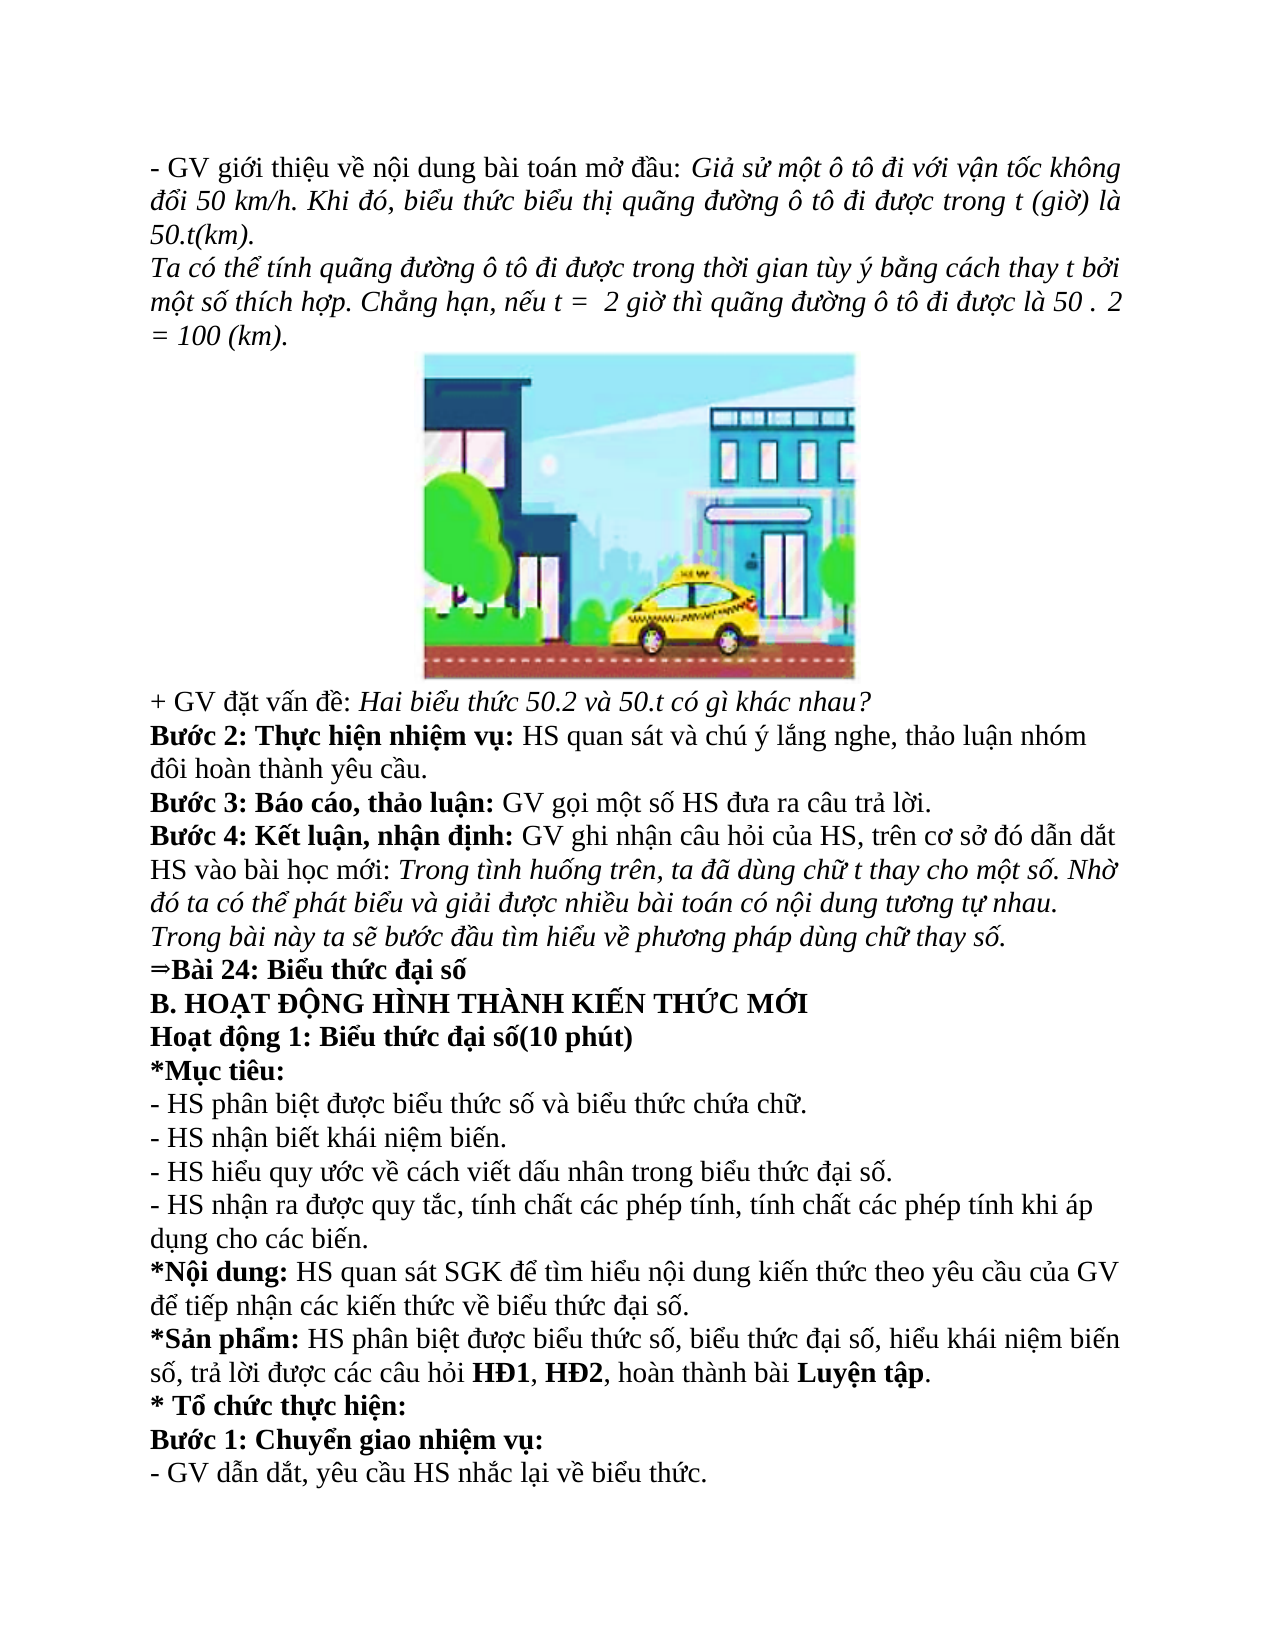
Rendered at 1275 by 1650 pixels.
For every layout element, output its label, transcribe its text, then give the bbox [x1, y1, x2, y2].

text Hoạt động 1: Biểu thức đại số(10 phút) [150, 1019, 1125, 1053]
text - HS nhận ra được quy tắc, tính chất các phép tính, tính chất các phép tính khi áp dụng cho các biến. [150, 1187, 1125, 1254]
text *Sản phẩm: HS phân biệt được biểu thức số, biểu thức đại số, hiểu khái niệm biến số, trả lời được các câu hỏi HĐ1, HĐ2, hoàn thành bài Luyện tập. [150, 1321, 1125, 1388]
text Bài 24: Biểu thức đại số [150, 952, 1125, 986]
text - HS phân biệt được biểu thức số và biểu thức chứa chữ. [150, 1087, 1125, 1120]
text *Mục tiêu: [150, 1053, 1125, 1087]
text Bước 1: Chuyển giao nhiệm vụ: [150, 1422, 1125, 1456]
text - HS hiểu quy ước về cách viết dấu nhân trong biểu thức đại số. [150, 1154, 1125, 1187]
text Bước 2: Thực hiện nhiệm vụ: HS quan sát và chú ý lắng nghe, thảo luận nhóm đôi hoàn thành yêu cầu. [150, 718, 1125, 785]
text - GV dẫn dắt, yêu cầu HS nhắc lại về biểu thức. [150, 1456, 1125, 1489]
text - GV giới thiệu về nội dung bài toán mở đầu: Giả sử một ô tô đi với vận tốc không đổi 50 km/h. Khi đó, biểu thức biểu thị quãng đường ô tô đi được trong t (giờ) là 50.t(km). [150, 150, 1125, 251]
text + GV đặt vấn đề: Hai biểu thức 50.2 và 50.t có gì khác nhau? [150, 684, 1125, 718]
text Ta có thể tính quãng đường ô tô đi được trong thời gian tùy ý bằng cách thay t bởi một số thích hợp. Chẳng hạn, nếu t = 2 giờ thì quãng đường ô tô đi được là 50 . 2 = 100 (km). [150, 251, 1125, 351]
text *Nội dung: HS quan sát SGK để tìm hiểu nội dung kiến thức theo yêu cầu của GV để tiếp nhận các kiến thức về biểu thức đại số. [150, 1254, 1125, 1321]
text Bước 4: Kết luận, nhận định: GV ghi nhận câu hỏi của HS, trên cơ sở đó dẫn dắt HS vào bài học mới: Trong tình huống trên, ta đã dùng chữ t thay cho một số. Nhờ đó ta có thể phát biểu và giải được nhiều bài toán có nội dung tương tự nhau. Trong bài này ta sẽ bước đầu tìm hiểu về phương pháp dùng chữ thay số. [150, 818, 1125, 952]
text Bước 3: Báo cáo, thảo luận: GV gọi một số HS đưa ra câu trả lời. [150, 785, 1125, 818]
text B. HOẠT ĐỘNG HÌNH THÀNH KIẾN THỨC MỚI [150, 986, 1125, 1019]
picture [414, 351, 861, 684]
text - HS nhận biết khái niệm biến. [150, 1120, 1125, 1154]
text * Tổ chức thực hiện: [150, 1388, 1125, 1422]
